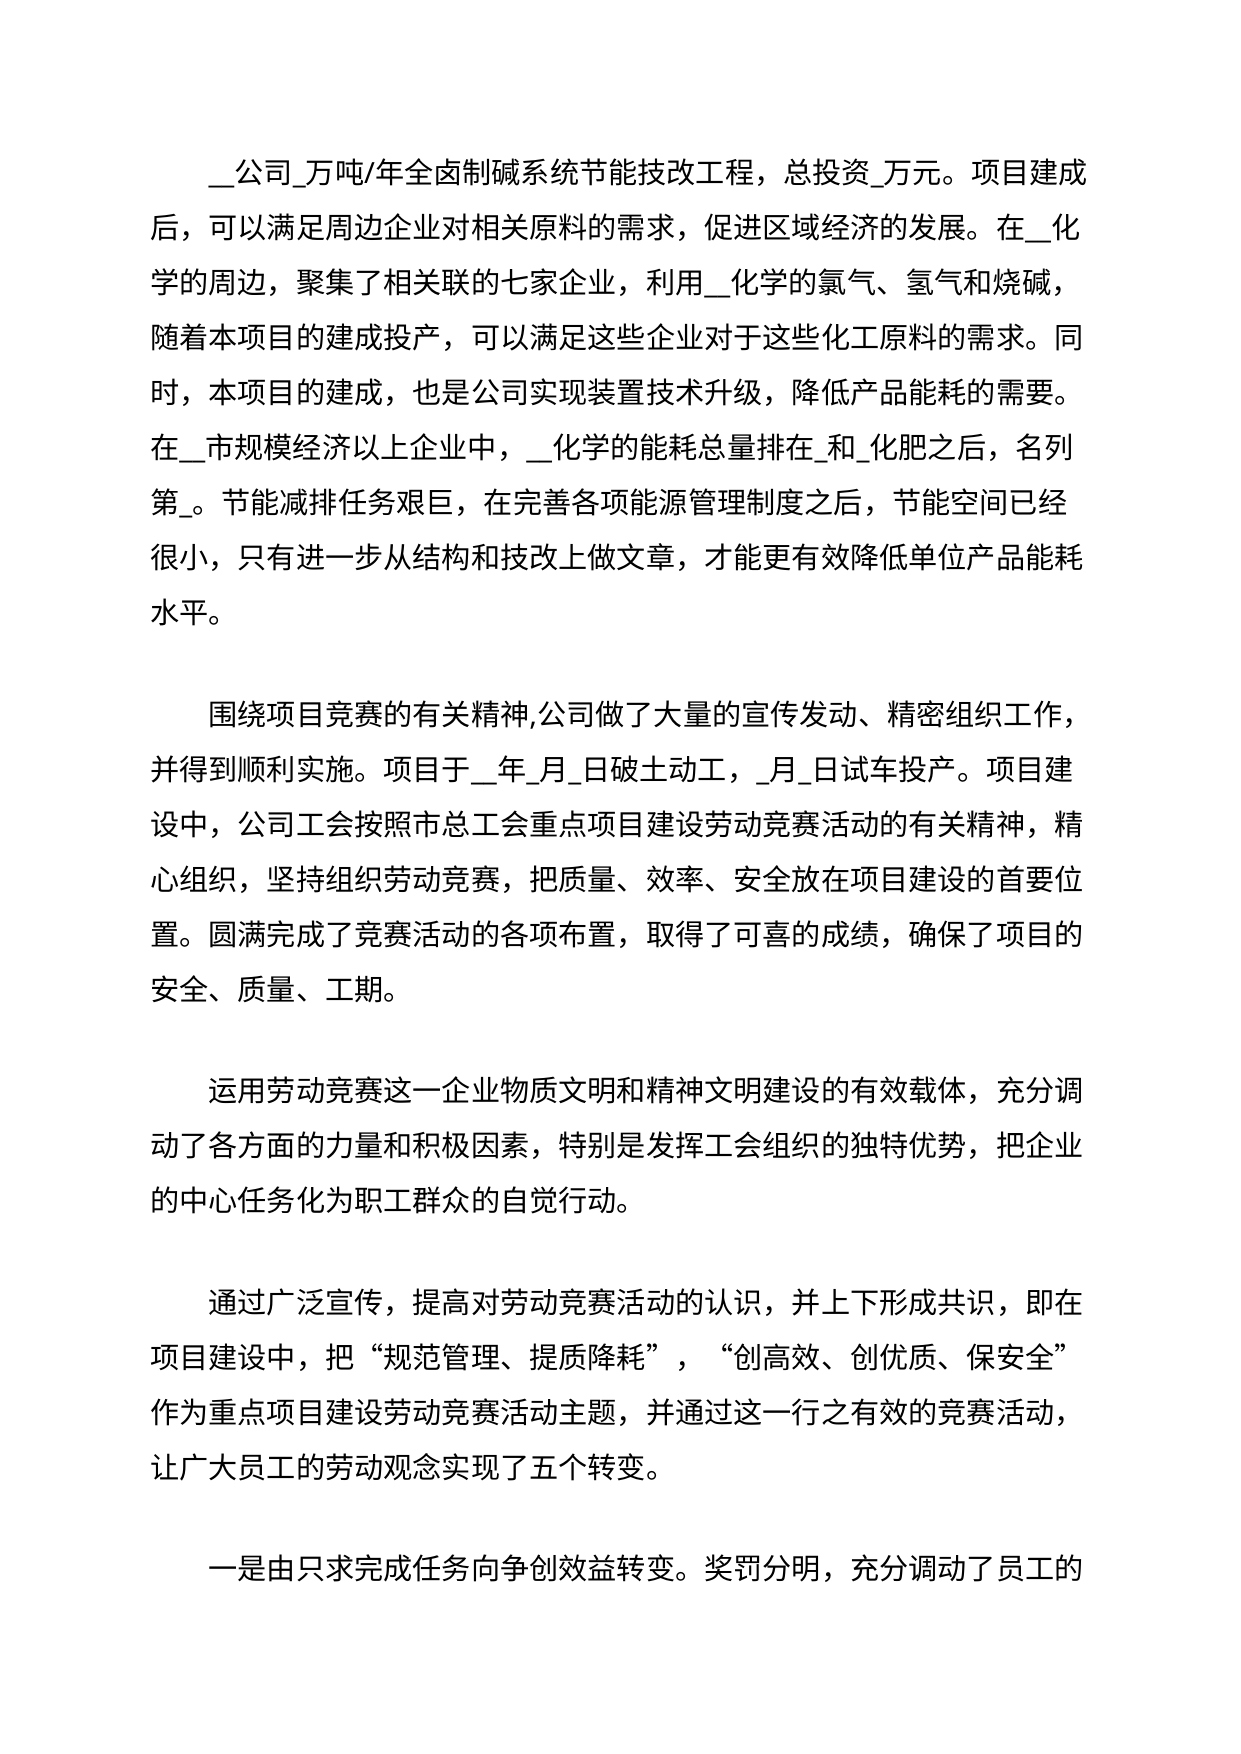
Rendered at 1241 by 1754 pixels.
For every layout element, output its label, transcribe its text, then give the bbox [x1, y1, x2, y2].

text 运用劳动竞赛这一企业物质文明和精神文明建设的有效载体，充分调动了各方面的力量和积极因素，特别是发挥工会组织的独特优势，把企业的中心任务化为职工群众的自觉行动。 [150, 1068, 1090, 1220]
text 通过广泛宣传，提高对劳动竞赛活动的认识，并上下形成共识，即在项目建设中，把“规范管理、提质降耗”，“创高效、创优质、保安全”作为重点项目建设劳动竞赛活动主题，并通过这一行之有效的竞赛活动，让广大员工的劳动观念实现了五个转变。 [150, 1279, 1090, 1486]
text __公司_万吨/年全卤制碱系统节能技改工程，总投资_万元。项目建成后，可以满足周边企业对相关原料的需求，促进区域经济的发展。在__化学的周边，聚集了相关联的七家企业，利用__化学的氯气、氢气和烧碱，随着本项目的建成投产，可以满足这些企业对于这些化工原料的需求。同时，本项目的建成，也是公司实现装置技术升级，降低产品能耗的需要。在__市规模经济以上企业中，__化学的能耗总量排在_和_化肥之后，名列第_。节能减排任务艰巨，在完善各项能源管理制度之后，节能空间已经很小，只有进一步从结构和技改上做文章，才能更有效降低单位产品能耗水平。 [150, 150, 1090, 632]
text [150, 1546, 1090, 1588]
text 围绕项目竞赛的有关精神,公司做了大量的宣传发动、精密组织工作，并得到顺利实施。项目于__年_月_日破土动工，_月_日试车投产。项目建设中，公司工会按照市总工会重点项目建设劳动竞赛活动的有关精神，精心组织，坚持组织劳动竞赛，把质量、效率、安全放在项目建设的首要位置。圆满完成了竞赛活动的各项布置，取得了可喜的成绩，确保了项目的安全、质量、工期。 [150, 691, 1090, 1008]
